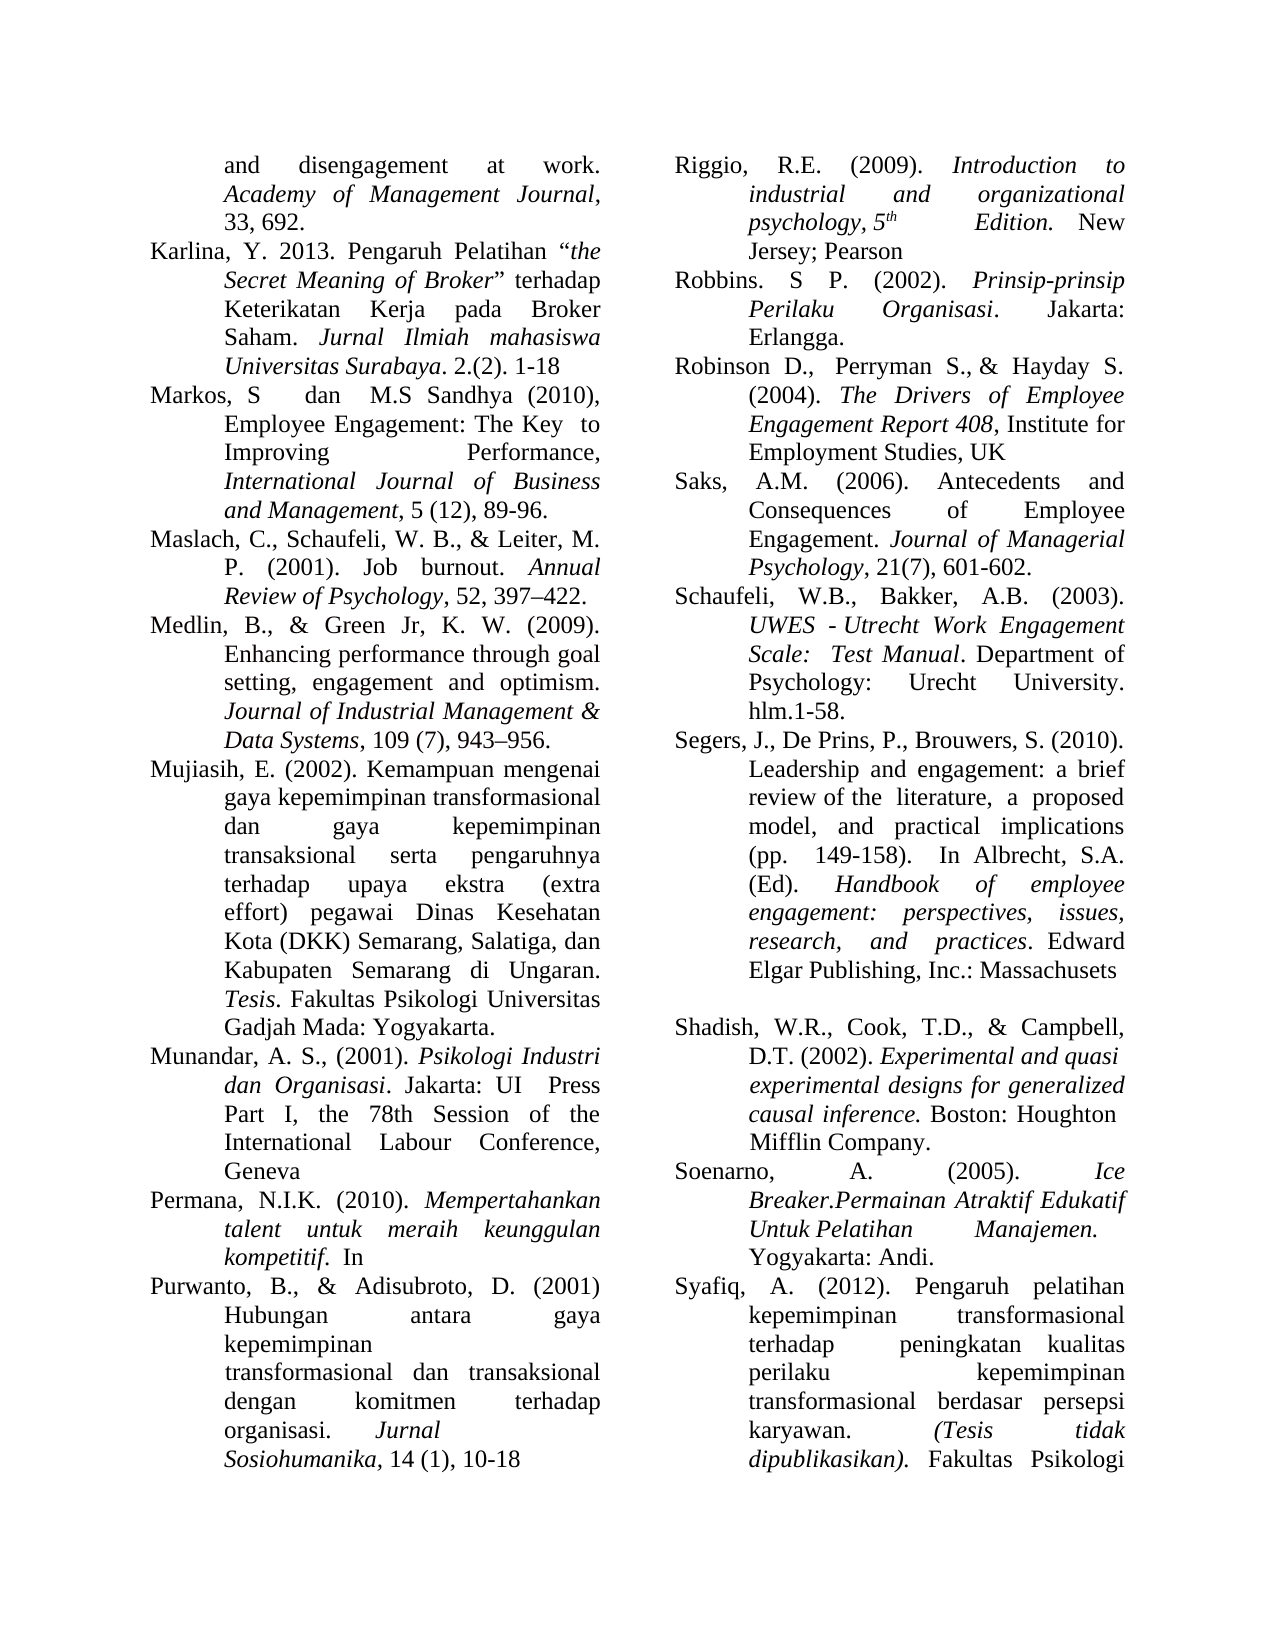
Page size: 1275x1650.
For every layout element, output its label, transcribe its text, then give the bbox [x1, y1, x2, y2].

text Medlin, B., & Green Jr, K. W. (2009). Enhancing performance through goal setting, engagement and optimism. Journal of Industrial Management & Data Systems, 109 (7), 943–956. [150, 610, 601, 754]
text Robinson D., Perryman S., & Hayday S. (2004). The Drivers of Employee Engagement Report 408, Institute for Employment Studies, UK [674, 351, 1125, 466]
text Maslach, C., Schaufeli, W. B., & Leiter, M. P. (2001). Job burnout. Annual Review of Psychology, 52, 397–422. [150, 524, 601, 610]
text Permana, N.I.K. (2010). Mempertahankan talent untuk meraih keunggulan kompetitif. In [150, 1185, 601, 1271]
text Riggio, R.E. (2009). Introduction to industrial and organizational psychology, 5th Edition. New Jersey; Pearson [674, 150, 1125, 265]
text Munandar, A. S., (2001). Psikologi Industri dan Organisasi. Jakarta: UI Press Part I, the 78th Session of the International Labour Conference, Geneva [150, 1041, 601, 1185]
text Markos, S dan M.S Sandhya (2010), Employee Engagement: The Key to Improving Performance, International Journal of Business and Management, 5 (12), 89-96. [150, 380, 601, 524]
text Robbins. S P. (2002). Prinsip-prinsip Perilaku Organisasi. Jakarta: Erlangga. [674, 265, 1125, 351]
text Mujiasih, E. (2002). Kemampuan mengenai gaya kepemimpinan transformasional dan gaya kepemimpinan transaksional serta pengaruhnya terhadap upaya ekstra (extra effort) pegawai Dinas Kesehatan Kota (DKK) Semarang, Salatiga, dan Kabupaten Semarang di Ungaran. Tesis. Fakultas Psikologi Universitas Gadjah Mada: Yogyakarta. [150, 754, 601, 1041]
text Shadish, W.R., Cook, T.D., & Campbell, D.T. (2002). Experimental and quasi experimental designs for generalized causal inference. Boston: Houghton Mifflin Company. [674, 1012, 1125, 1156]
text Soenarno, A. (2005). Ice Breaker.Permainan Atraktif Edukatif Untuk Pelatihan Manajemen. Yogyakarta: Andi. [674, 1156, 1125, 1271]
text Purwanto, B., & Adisubroto, D. (2001) Hubungan antara gaya kepemimpinan transformasional dan transaksional dengan komitmen terhadap organisasi. Jurnal Sosiohumanika, 14 (1), 10-18 [150, 1271, 601, 1472]
text Saks, A.M. (2006). Antecedents and Consequences of Employee Engagement. Journal of Managerial Psychology, 21(7), 601-602. [674, 466, 1125, 581]
text Segers, J., De Prins, P., Brouwers, S. (2010). Leadership and engagement: a brief review of the literature, a proposed model, and practical implications (pp. 149-158). In Albrecht, S.A. (Ed). Handbook of employee engagement: perspectives, issues, research, and practices. Edward Elgar Publishing, Inc.: Massachusets [674, 725, 1125, 984]
text Schaufeli, W.B., Bakker, A.B. (2003). UWES - Utrecht Work Engagement Scale: Test Manual. Department of Psychology: Urecht University. hlm.1-58. [674, 581, 1125, 725]
text Kahn, W.A. (1990). Psychological conditions of personal engagement and disengagement at work. Academy of Management Journal, 33, 692. [150, 150, 601, 236]
text Karlina, Y. 2013. Pengaruh Pelatihan “the Secret Meaning of Broker” terhadap Keterikatan Kerja pada Broker Saham. Jurnal Ilmiah mahasiswa Universitas Surabaya. 2.(2). 1-18 [150, 236, 601, 380]
